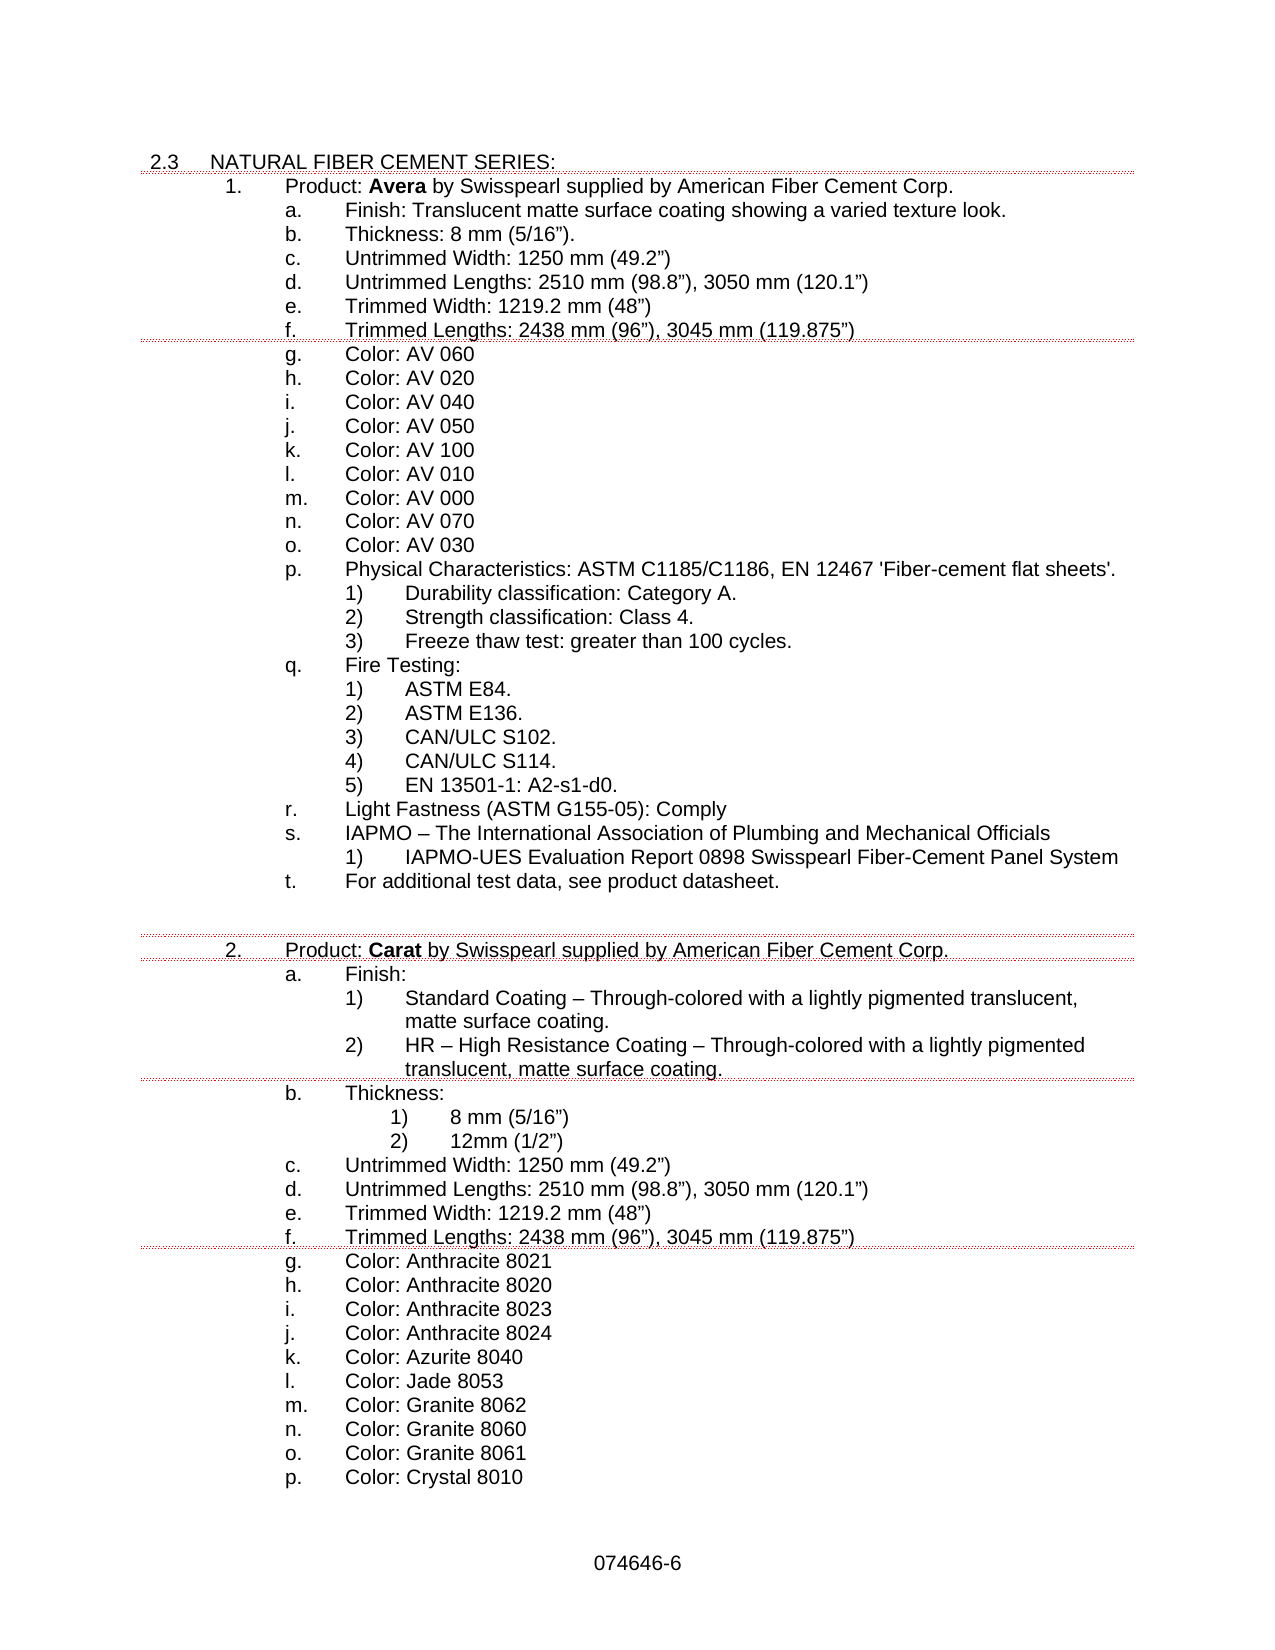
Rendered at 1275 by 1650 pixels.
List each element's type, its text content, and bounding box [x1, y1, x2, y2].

text Color: AV 040 [285, 389, 1125, 413]
text For additional test data, see product datasheet. [285, 869, 1125, 893]
text Product: Carat by Swisspearl supplied by American Fiber Cement Corp. [225, 937, 1125, 961]
text Trimmed Lengths: 2438 mm (96”), 3045 mm (119.875”) [285, 318, 1125, 342]
text Color: AV 070 [285, 509, 1125, 533]
text Color: Crystal 8010 [285, 1464, 1125, 1488]
text Finish: Translucent matte surface coating showing a varied texture look. [285, 198, 1125, 222]
text Color: AV 030 [285, 533, 1125, 557]
text Physical Characteristics: ASTM C1185/C1186, EN 12467 'Fiber-cement flat sheets'. [285, 557, 1125, 581]
text Color: AV 100 [285, 437, 1125, 461]
text Color: AV 020 [285, 366, 1125, 389]
text Trimmed Width: 1219.2 mm (48”) [285, 294, 1125, 318]
text Thickness: [285, 1081, 1125, 1105]
text Trimmed Width: 1219.2 mm (48”) [285, 1201, 1125, 1225]
text Light Fastness (ASTM G155-05): Comply [285, 797, 1125, 821]
text Untrimmed Width: 1250 mm (49.2”) [285, 1153, 1125, 1177]
text Color: Anthracite 8020 [285, 1273, 1125, 1297]
text Thickness: 8 mm (5/16”). [285, 222, 1125, 246]
text Color: AV 000 [285, 485, 1125, 509]
text ASTM E136. [345, 701, 1125, 725]
text Strength classification: Class 4. [345, 605, 1125, 629]
text Color: Anthracite 8021 [285, 1249, 1125, 1273]
text Durability classification: Category A. [345, 581, 1125, 605]
text Untrimmed Lengths: 2510 mm (98.8”), 3050 mm (120.1”) [285, 270, 1125, 294]
text Finish: [285, 961, 1125, 985]
text NATURAL FIBER CEMENT SERIES: [150, 150, 1125, 174]
text 12mm (1/2”) [390, 1129, 1125, 1153]
text Color: AV 010 [285, 461, 1125, 485]
text CAN/ULC S114. [345, 749, 1125, 773]
text Product: Avera by Swisspearl supplied by American Fiber Cement Corp. [225, 174, 1125, 198]
text Color: Granite 8060 [285, 1417, 1125, 1441]
text Color: Anthracite 8023 [285, 1297, 1125, 1321]
text Color: Anthracite 8024 [285, 1321, 1125, 1345]
text Untrimmed Lengths: 2510 mm (98.8”), 3050 mm (120.1”) [285, 1177, 1125, 1201]
text Color: AV 060 [285, 342, 1125, 366]
text IAPMO – The International Association of Plumbing and Mechanical Officials [285, 821, 1125, 845]
text Fire Testing: [285, 653, 1125, 677]
text Color: Granite 8062 [285, 1393, 1125, 1417]
text IAPMO-UES Evaluation Report 0898 Swisspearl Fiber-Cement Panel System [345, 845, 1125, 869]
text ASTM E84. [345, 677, 1125, 701]
text EN 13501-1: A2-s1-d0. [345, 773, 1125, 797]
text Trimmed Lengths: 2438 mm (96”), 3045 mm (119.875”) [285, 1225, 1125, 1249]
text Color: Granite 8061 [285, 1441, 1125, 1464]
text HR – High Resistance Coating – Through-colored with a lightly pigmented translucent, matte surface coating. [345, 1033, 1125, 1081]
text Color: Azurite 8040 [285, 1345, 1125, 1369]
text Color: Jade 8053 [285, 1369, 1125, 1393]
text Color: AV 050 [285, 413, 1125, 437]
text Standard Coating – Through-colored with a lightly pigmented translucent, matte surface coating. [345, 985, 1125, 1033]
text CAN/ULC S102. [345, 725, 1125, 749]
text 8 mm (5/16”) [390, 1105, 1125, 1129]
text Freeze thaw test: greater than 100 cycles. [345, 629, 1125, 653]
text Untrimmed Width: 1250 mm (49.2”) [285, 246, 1125, 270]
